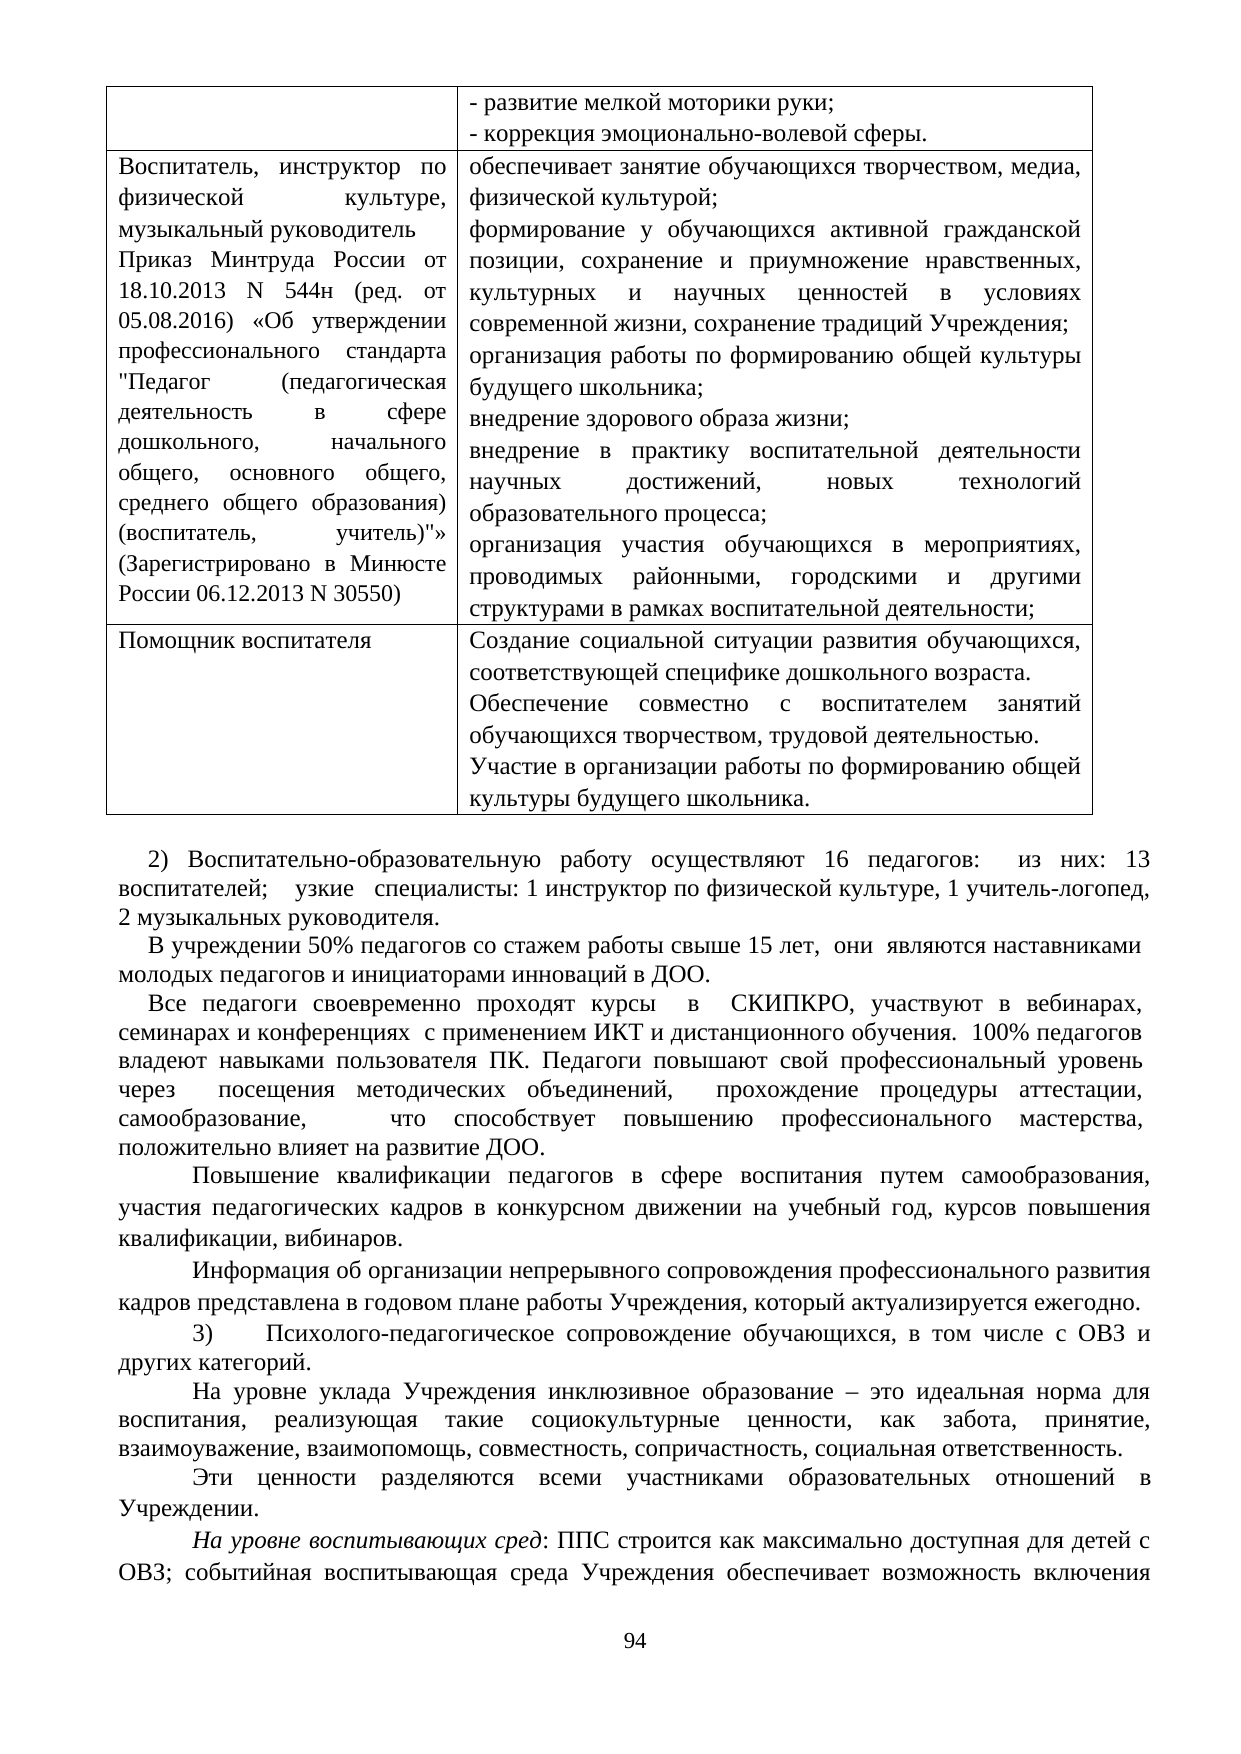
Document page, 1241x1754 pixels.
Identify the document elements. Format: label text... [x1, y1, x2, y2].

table_cell Воспитатель, инструктор по физической культуре, музыкальный руководитель Приказ Минтруда России от 18.10.2013 N 544н (ред. от 05.08.2016) «Об утверждении профессионального стандарта "Педагог (педагогическая деятельность в сфере дошкольного, начального общего, основного общего, среднего общего образования) (воспитатель, учитель)"» (Зарегистрировано в Минюсте России 06.12.2013 N 30550) [107, 151, 457, 624]
text В учреждении 50% педагогов со стажем работы свыше 15 лет, они являются наставниками молодых педагогов и инициаторами инноваций в ДОО. [118, 930, 1144, 988]
text Все педагоги своевременно проходят курсы в СКИПКРО, участвуют в вебинарах, семинарах и конференциях с применением ИКТ и дистанционного обучения. 100% педагогов владеют навыками пользователя ПК. Педагоги повышают свой профессиональный уровень через посещения методических объединений, прохождение процедуры аттестации, самообразование, что способствует повышению профессионального мастерства, положительно влияет на развитие ДОО. [118, 988, 1144, 1160]
text Информация об организации непрерывного сопровождения профессионального развития кадров представлена в годовом плане работы Учреждения, который актуализируется ежегодно. [118, 1255, 1152, 1315]
text Эти ценности разделяются всеми участниками образовательных отношений в Учреждении. [118, 1462, 1152, 1522]
text 2) Воспитательно-образовательную работу осуществляют 16 педагогов: из них: 13 воспитателей; узкие специалисты: 1 инструктор по физической культуре, 1 учитель-логопед, 2 музыкальных руководителя. [118, 844, 1152, 930]
table_cell Помощник воспитателя [107, 625, 457, 814]
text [118, 1525, 1152, 1585]
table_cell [107, 87, 457, 150]
text На уровне уклада Учреждения инклюзивное образование – это идеальная норма для воспитания, реализующая такие социокультурные ценности, как забота, принятие, взаимоуважение, взаимопомощь, совместность, сопричастность, социальная ответственность. [118, 1376, 1152, 1462]
list Психолого-педагогическое сопровождение обучающихся, в том числе с ОВЗ и других категорий. [118, 1318, 1152, 1376]
table_cell обеспечивает занятие обучающихся творчеством, медиа, физической культурой; формирование у обучающихся активной гражданской позиции, сохранение и приумножение нравственных, культурных и научных ценностей в условиях современной жизни, сохранение традиций Учреждения; организация работы по формированию общей культуры будущего школьника; внедрение здорового образа жизни; внедрение в практику воспитательной деятельности научных достижений, новых технологий образовательного процесса; организация участия обучающихся в мероприятиях, проводимых районными, городскими и другими структурами в рамках воспитательной деятельности; [458, 151, 1092, 624]
table_cell Создание социальной ситуации развития обучающихся, соответствующей специфике дошкольного возраста. Обеспечение совместно с воспитателем занятий обучающихся творчеством, трудовой деятельностью. Участие в организации работы по формированию общей культуры будущего школьника. [458, 625, 1092, 814]
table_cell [458, 87, 1092, 150]
text Повышение квалификации педагогов в сфере воспитания путем самообразования, участия педагогических кадров в конкурсном движении на учебный год, курсов повышения квалификации, вибинаров. [118, 1160, 1152, 1252]
